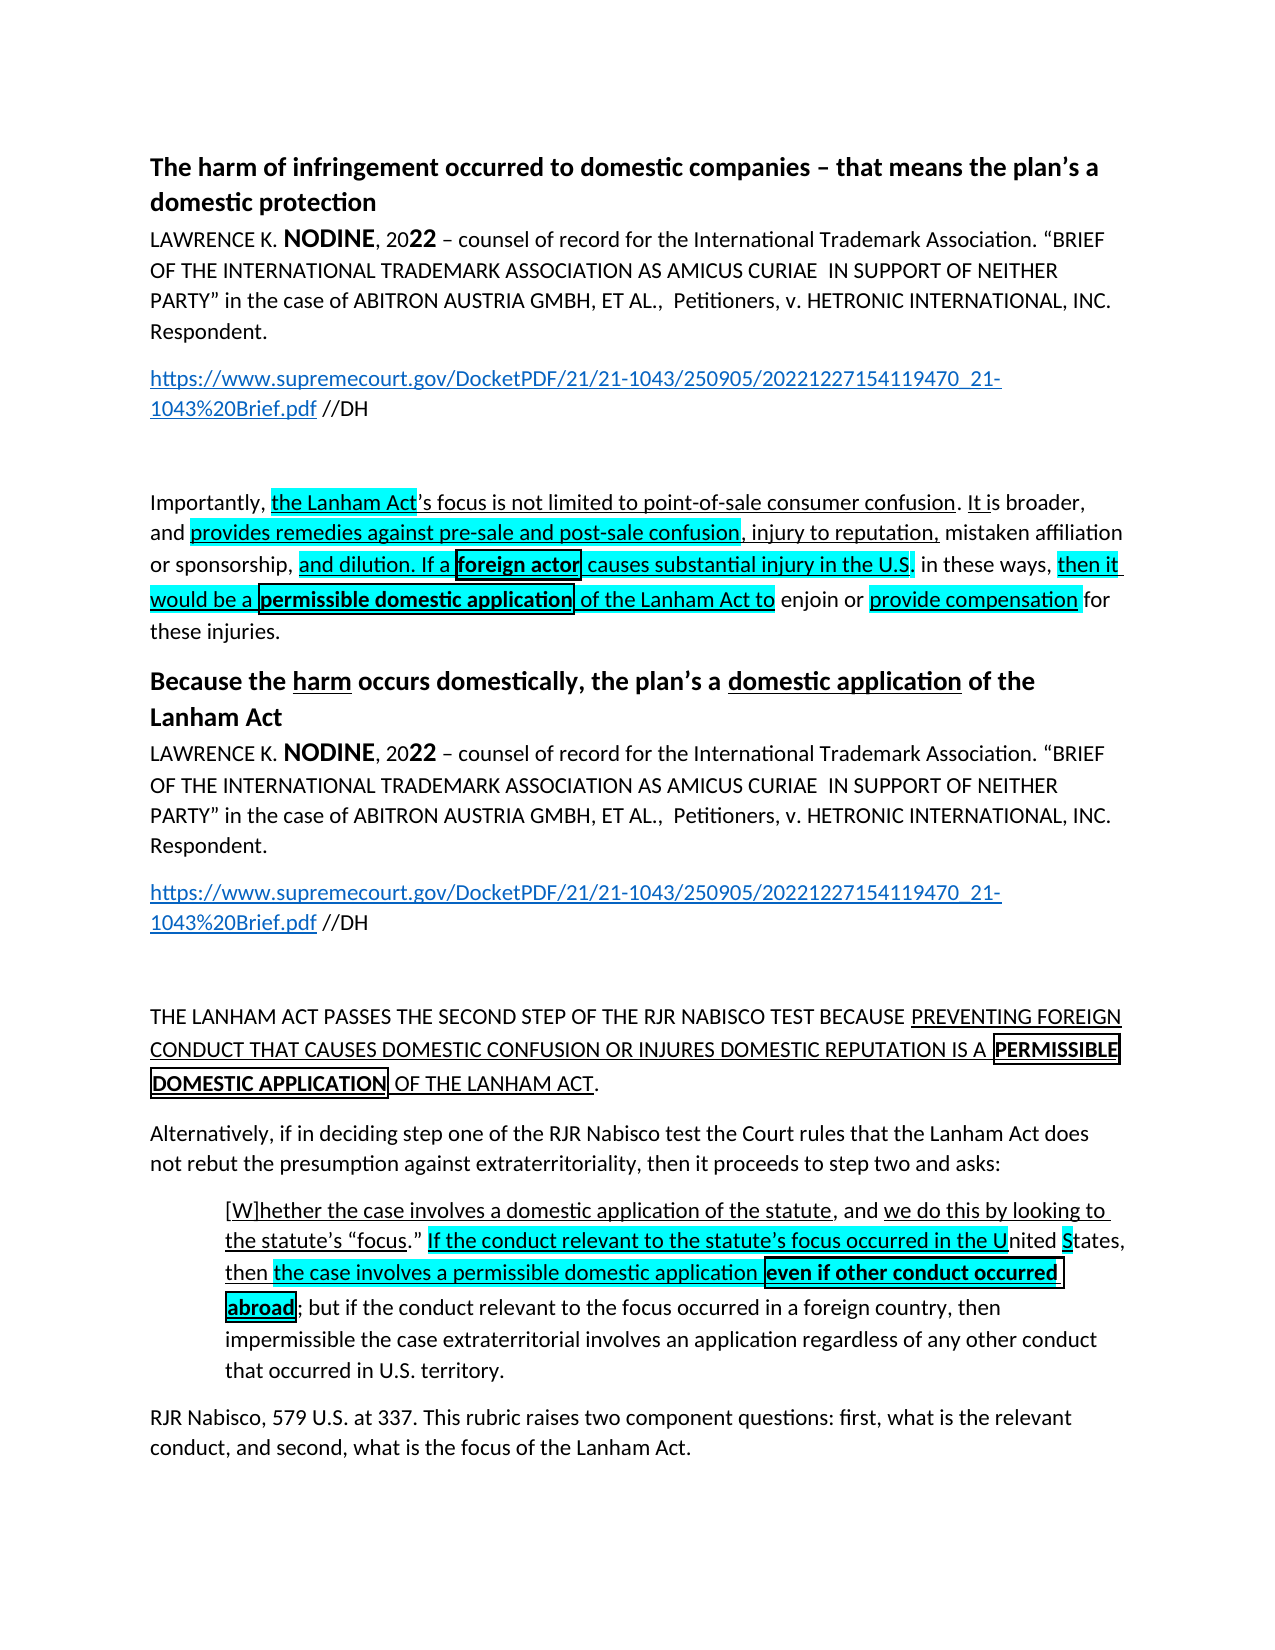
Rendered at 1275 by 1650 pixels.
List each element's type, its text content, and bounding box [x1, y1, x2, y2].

text RJR Nabisco, 579 U.S. at 337. This rubric raises two component questions: first, what is the relevant conduct, and second, what is the focus of the Lanham Act. [150, 1403, 1125, 1461]
text Importantly, the Lanham Act’s focus is not limited to point-of-sale consumer confusion. It is broader, and provides remedies against pre-sale and post-sale confusion, injury to reputation, mistaken affiliation or sponsorship, and dilution. If a foreign actor causes substantial injury in the U.S. in these ways, then it would be a permissible domestic application of the Lanham Act to enjoin or provide compensation for these injuries. [150, 488, 1125, 646]
subtitle The harm of infringement occurred to domestic companies – that means the plan’s a domestic protection [150, 150, 1125, 219]
text LAWRENCE K. NODINE, 2022 – counsel of record for the International Trademark Association. “BRIEF OF THE INTERNATIONAL TRADEMARK ASSOCIATION AS AMICUS CURIAE IN SUPPORT OF NEITHER PARTY” in the case of ABITRON AUSTRIA GMBH, ET AL., Petitioners, v. HETRONIC INTERNATIONAL, INC. Respondent. [150, 736, 1125, 859]
text https://www.supremecourt.gov/DocketPDF/21/21-1043/250905/20221227154119470_21-1043%20Brief.pdf //DH [150, 878, 1125, 936]
text [W]hether the case involves a domestic application of the statute, and we do this by looking to the statute’s “focus.” If the conduct relevant to the statute’s focus occurred in the United States, then the case involves a permissible domestic application even if other conduct occurred abroad; but if the conduct relevant to the focus occurred in a foreign country, then impermissible the case extraterritorial involves an application regardless of any other conduct that occurred in U.S. territory. [225, 1196, 1125, 1384]
subtitle Because the harm occurs domestically, the plan’s a domestic application of the Lanham Act [150, 664, 1125, 733]
text https://www.supremecourt.gov/DocketPDF/21/21-1043/250905/20221227154119470_21-1043%20Brief.pdf //DH [150, 364, 1125, 422]
text THE LANHAM ACT PASSES THE SECOND STEP OF THE RJR NABISCO TEST BECAUSE PREVENTING FOREIGN CONDUCT THAT CAUSES DOMESTIC CONFUSION OR INJURES DOMESTIC REPUTATION IS A PERMISSIBLE DOMESTIC APPLICATION OF THE LANHAM ACT. [150, 1002, 1125, 1099]
text LAWRENCE K. NODINE, 2022 – counsel of record for the International Trademark Association. “BRIEF OF THE INTERNATIONAL TRADEMARK ASSOCIATION AS AMICUS CURIAE IN SUPPORT OF NEITHER PARTY” in the case of ABITRON AUSTRIA GMBH, ET AL., Petitioners, v. HETRONIC INTERNATIONAL, INC. Respondent. [150, 221, 1125, 345]
text Alternatively, if in deciding step one of the RJR Nabisco test the Court rules that the Lanham Act does not rebut the presumption against extraterritoriality, then it proceeds to step two and asks: [150, 1119, 1125, 1177]
